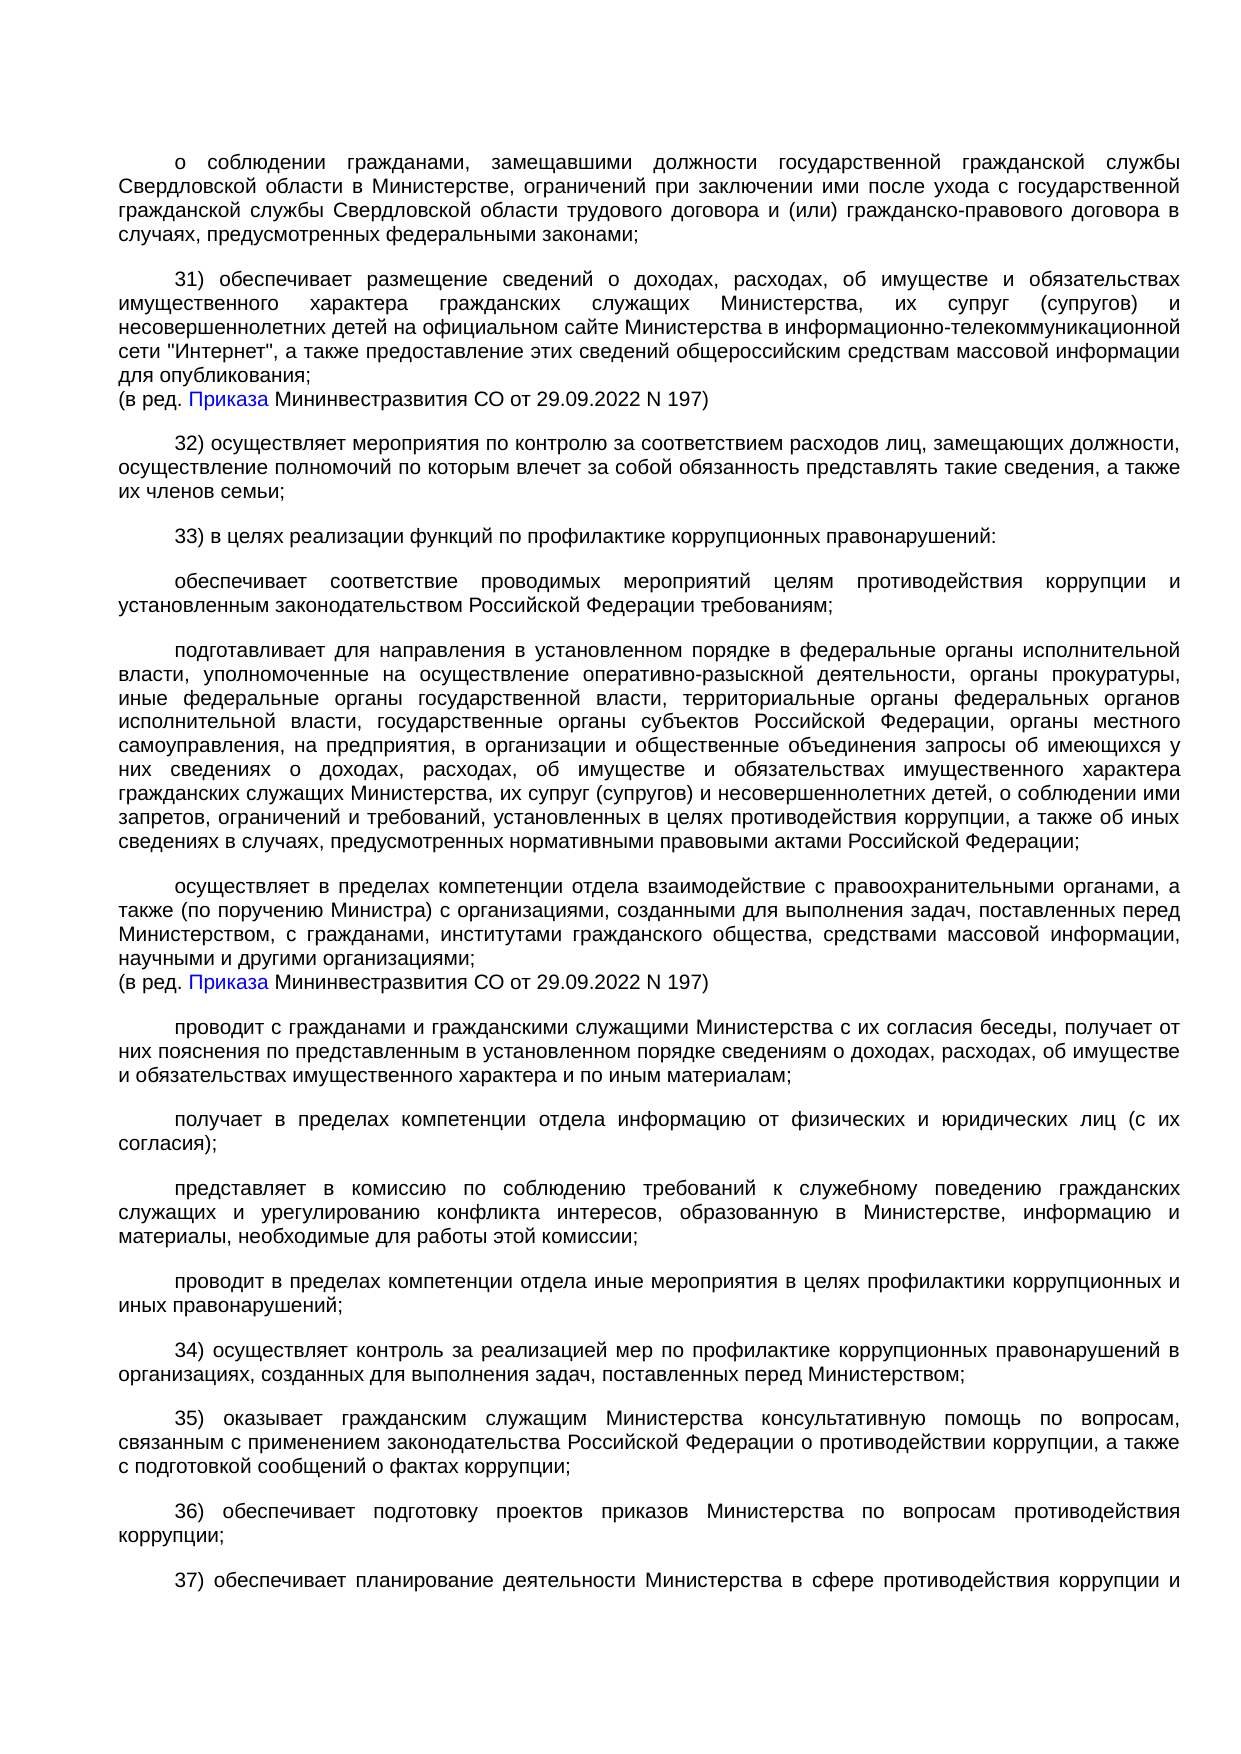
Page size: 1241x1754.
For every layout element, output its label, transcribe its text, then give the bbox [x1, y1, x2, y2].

text 34) осуществляет контроль за реализацией мер по профилактике коррупционных правонарушений в организациях, созданных для выполнения задач, поставленных перед Министерством; [118, 1337, 1181, 1385]
text о соблюдении гражданами, замещавшими должности государственной гражданской службы Свердловской области в Министерстве, ограничений при заключении ими после ухода с государственной гражданской службы Свердловской области трудового договора и (или) гражданско-правового договора в случаях, предусмотренных федеральными законами; [118, 150, 1181, 246]
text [118, 1568, 1181, 1592]
text 32) осуществляет мероприятия по контролю за соответствием расходов лиц, замещающих должности, осуществление полномочий по которым влечет за собой обязанность представлять такие сведения, а также их членов семьи; [118, 431, 1181, 503]
text 36) обеспечивает подготовку проектов приказов Министерства по вопросам противодействия коррупции; [118, 1499, 1181, 1547]
text проводит в пределах компетенции отдела иные мероприятия в целях профилактики коррупционных и иных правонарушений; [118, 1269, 1181, 1317]
text проводит с гражданами и гражданскими служащими Министерства с их согласия беседы, получает от них пояснения по представленным в установленном порядке сведениям о доходах, расходах, об имуществе и обязательствах имущественного характера и по иным материалам; [118, 1014, 1181, 1086]
text (в ред. Приказа Мининвестразвития СО от 29.09.2022 N 197) [118, 970, 1181, 994]
text 35) оказывает гражданским служащим Министерства консультативную помощь по вопросам, связанным с применением законодательства Российской Федерации о противодействии коррупции, а также с подготовкой сообщений о фактах коррупции; [118, 1406, 1181, 1478]
text обеспечивает соответствие проводимых мероприятий целям противодействия коррупции и установленным законодательством Российской Федерации требованиям; [118, 569, 1181, 617]
text 33) в целях реализации функций по профилактике коррупционных правонарушений: [118, 524, 1181, 548]
text получает в пределах компетенции отдела информацию от физических и юридических лиц (с их согласия); [118, 1107, 1181, 1155]
text 31) обеспечивает размещение сведений о доходах, расходах, об имуществе и обязательствах имущественного характера гражданских служащих Министерства, их супруг (супругов) и несовершеннолетних детей на официальном сайте Министерства в информационно-телекоммуникационной сети "Интернет", а также предоставление этих сведений общероссийским средствам массовой информации для опубликования; [118, 267, 1181, 386]
text (в ред. Приказа Мининвестразвития СО от 29.09.2022 N 197) [118, 386, 1181, 410]
text представляет в комиссию по соблюдению требований к служебному поведению гражданских служащих и урегулированию конфликта интересов, образованную в Министерстве, информацию и материалы, необходимые для работы этой комиссии; [118, 1176, 1181, 1248]
text осуществляет в пределах компетенции отдела взаимодействие с правоохранительными органами, а также (по поручению Министра) с организациями, созданными для выполнения задач, поставленных перед Министерством, с гражданами, институтами гражданского общества, средствами массовой информации, научными и другими организациями; [118, 874, 1181, 970]
text подготавливает для направления в установленном порядке в федеральные органы исполнительной власти, уполномоченные на осуществление оперативно-разыскной деятельности, органы прокуратуры, иные федеральные органы государственной власти, территориальные органы федеральных органов исполнительной власти, государственные органы субъектов Российской Федерации, органы местного самоуправления, на предприятия, в организации и общественные объединения запросы об имеющихся у них сведениях о доходах, расходах, об имуществе и обязательствах имущественного характера гражданских служащих Министерства, их супруг (супругов) и несовершеннолетних детей, о соблюдении ими запретов, ограничений и требований, установленных в целях противодействия коррупции, а также об иных сведениях в случаях, предусмотренных нормативными правовыми актами Российской Федерации; [118, 637, 1181, 853]
